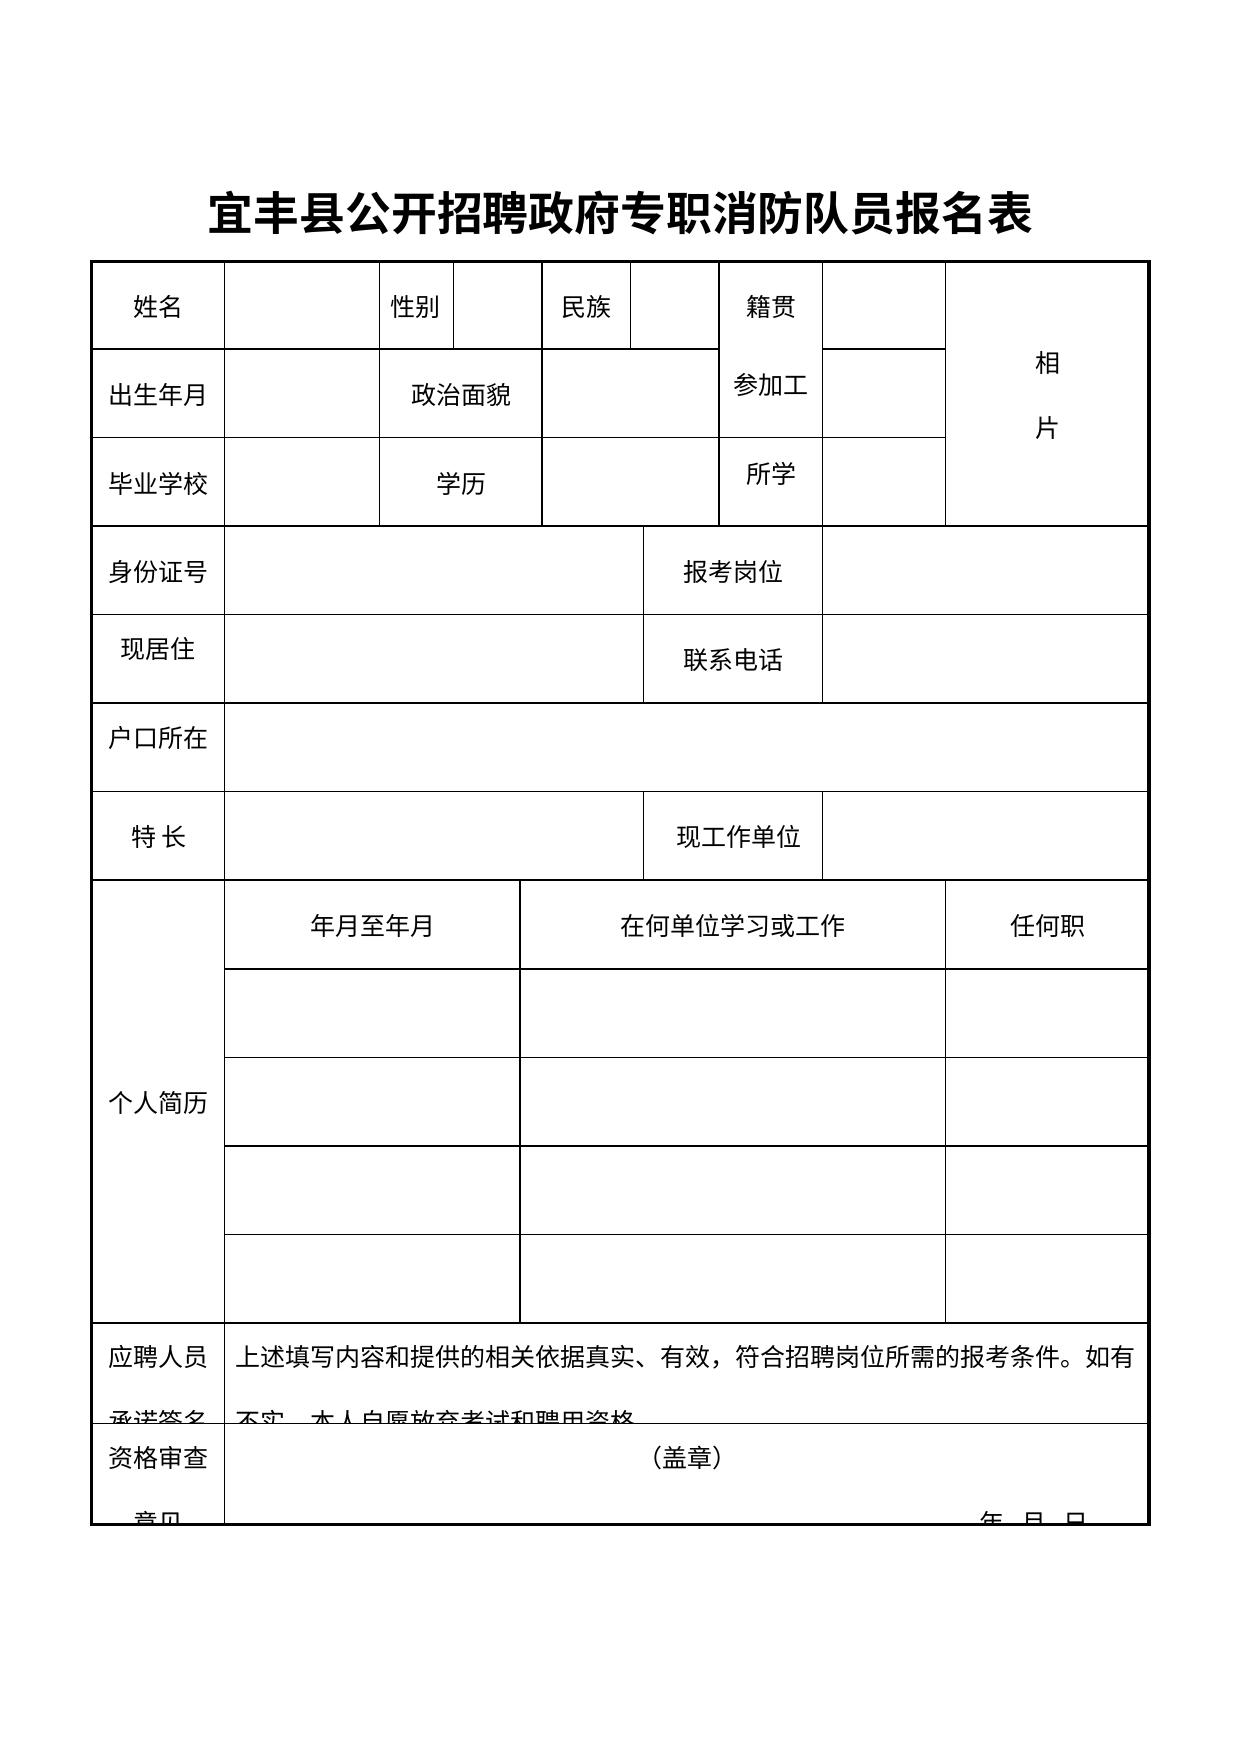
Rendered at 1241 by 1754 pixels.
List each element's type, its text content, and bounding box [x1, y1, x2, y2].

table_cell 学历 [380, 438, 541, 525]
table_cell [521, 1147, 945, 1233]
table_cell [225, 970, 519, 1056]
table_cell 联系电话 [644, 615, 822, 702]
table_cell 上述填写内容和提供的相关依据真实、有效，符合招聘岗位所需的报考条件。如有不实，本人自愿放弃考试和聘用资格。 应聘人： 年 月 日 [225, 1324, 1147, 1422]
table_cell 应聘人员承诺签名 [93, 1324, 224, 1422]
table_cell [946, 970, 1147, 1056]
table_cell [946, 1058, 1147, 1145]
table_header 性别 [380, 263, 453, 348]
table_cell 现居住 地址 [93, 615, 224, 702]
table_header [225, 263, 379, 348]
table_cell [946, 1147, 1147, 1233]
table_cell 在何单位学习或工作 [521, 881, 945, 968]
table_cell [225, 1235, 519, 1322]
table_header [823, 263, 945, 348]
text 宜丰县公开招聘政府专职消防队员报名表 [187, 162, 1053, 259]
table_cell 户口所在地地址 [93, 704, 224, 791]
table_cell 身份证号 [93, 527, 224, 614]
table_cell 出生年月 [93, 350, 224, 437]
table_cell [823, 792, 1147, 879]
table_cell [543, 438, 718, 525]
table_cell 资格审查意见 [93, 1424, 224, 1523]
table_cell [225, 1147, 519, 1233]
table_header 相 片 [946, 263, 1147, 525]
table_cell [521, 1058, 945, 1145]
table_cell [521, 1235, 945, 1322]
table_cell 报考岗位 [644, 527, 822, 614]
table_cell [521, 970, 945, 1056]
table_cell [543, 350, 718, 437]
table_cell [225, 704, 1147, 791]
table_cell 现工作单位 [644, 792, 822, 879]
table_cell 个人简历 [93, 881, 224, 1322]
table_cell 政治面貌 [380, 350, 541, 437]
table_header 姓名 [93, 263, 224, 348]
table_cell 特 长 [93, 792, 224, 879]
table_cell [225, 615, 643, 702]
table_header [454, 263, 541, 348]
table_cell [823, 527, 1147, 614]
table_cell [225, 792, 643, 879]
table_cell [946, 1235, 1147, 1322]
table_cell [823, 615, 1147, 702]
table_cell （盖章） 年 月 日 [225, 1424, 1147, 1523]
table_header 籍贯 [720, 263, 822, 348]
table_header 民族 [543, 263, 630, 348]
table_cell [225, 350, 379, 437]
table_cell [823, 438, 945, 525]
table_cell [225, 1058, 519, 1145]
table_cell 所学 专业 [720, 438, 822, 525]
table_cell [823, 350, 945, 437]
table_cell 毕业学校 [93, 438, 224, 525]
table_cell [225, 438, 379, 525]
table_cell [225, 527, 643, 614]
table_cell 任何职 [946, 881, 1147, 968]
table_header [631, 263, 718, 348]
table_cell 参加工作时间 [720, 348, 822, 437]
table_cell 年月至年月 [225, 881, 519, 968]
